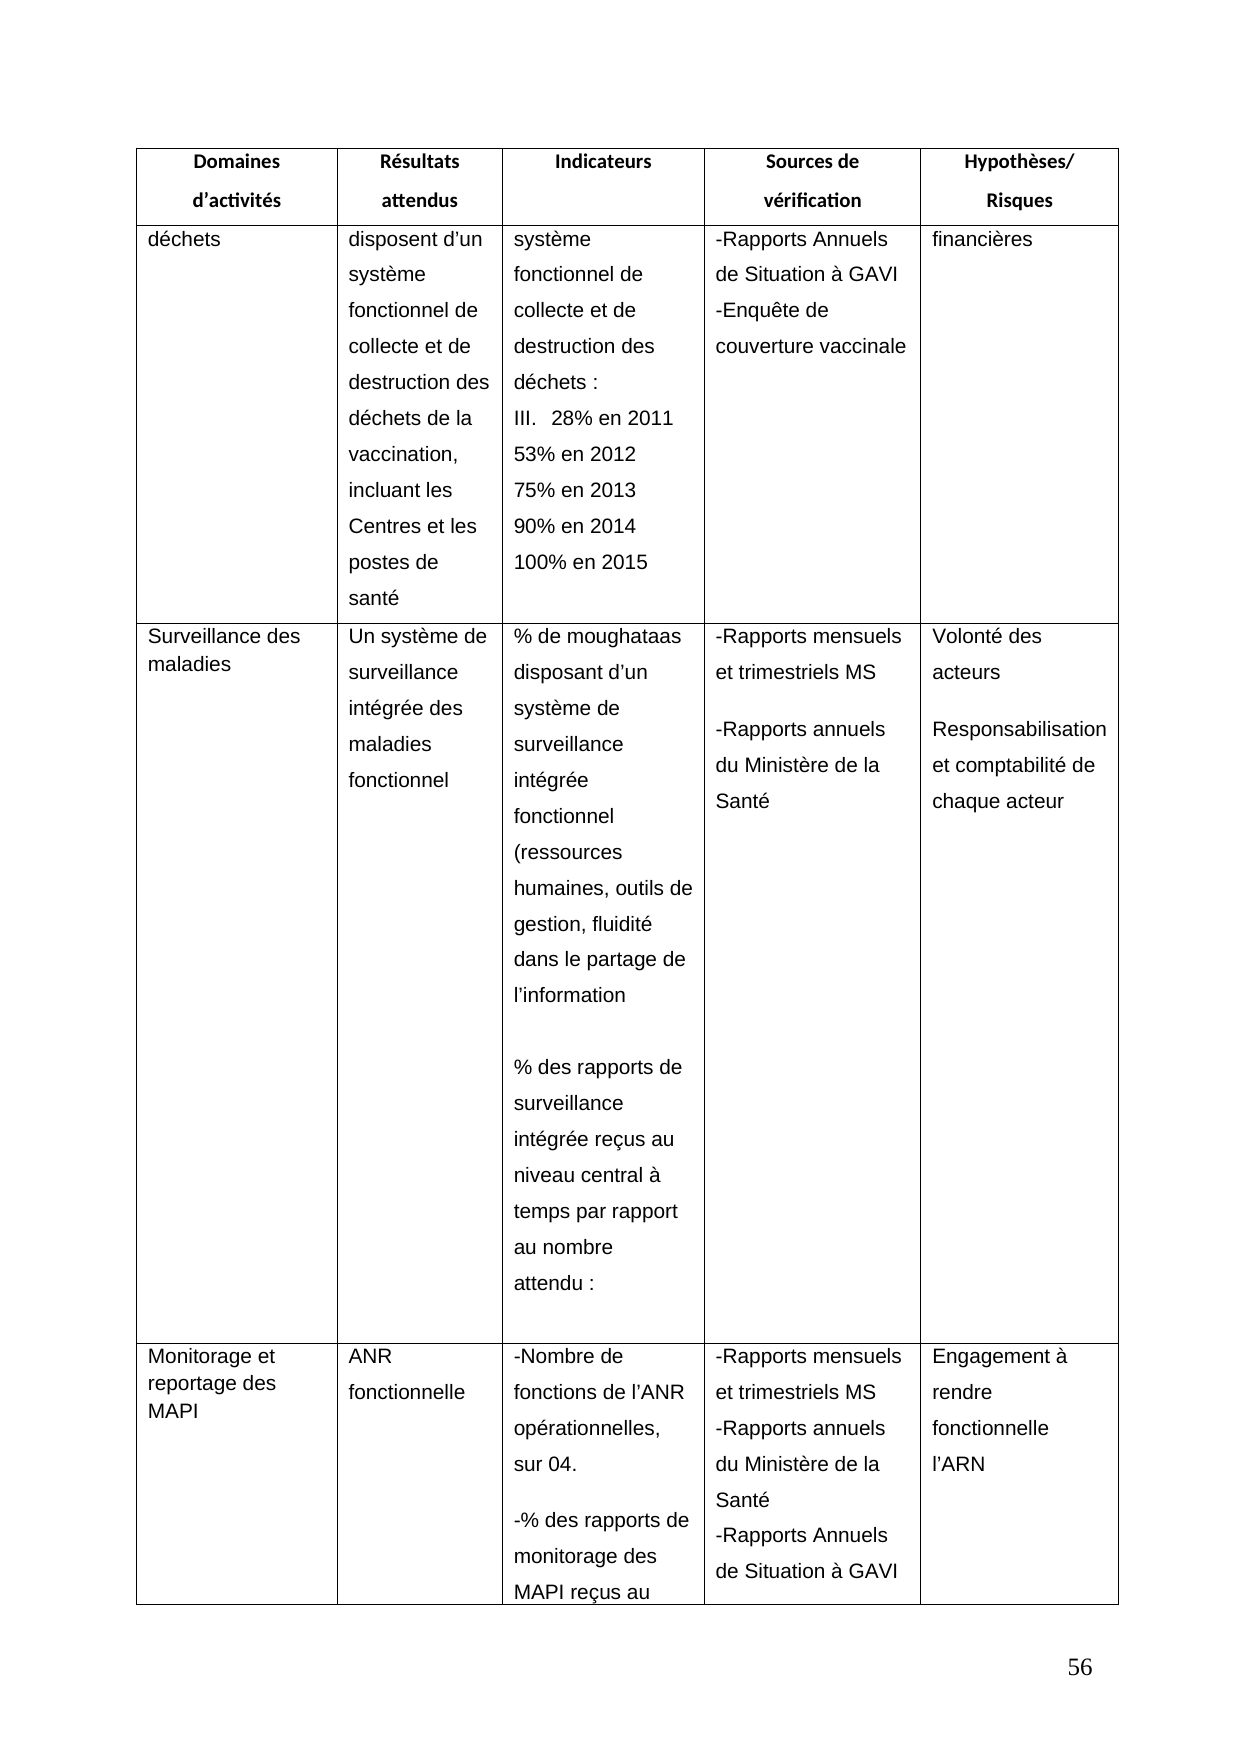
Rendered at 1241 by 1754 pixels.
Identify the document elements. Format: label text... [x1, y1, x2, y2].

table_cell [137, 226, 337, 623]
table_header Domaines d’activités [137, 149, 337, 225]
table_cell ANR fonctionnelle [338, 1344, 502, 1604]
table_header Hypothèses/ Risques [921, 149, 1118, 225]
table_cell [705, 1344, 920, 1604]
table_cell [338, 226, 502, 623]
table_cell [503, 1344, 704, 1604]
table_header Indicateurs [503, 149, 704, 225]
table_cell -Rapports mensuels et trimestriels MS -Rapports annuels du Ministère de la Santé [705, 624, 920, 1343]
table_cell Surveillance des maladies [137, 624, 337, 1343]
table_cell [503, 226, 704, 623]
table_cell Un système de surveillance intégrée des maladies fonctionnel [338, 624, 502, 1343]
table_cell Engagement à rendre fonctionnelle l’ARN [921, 1344, 1118, 1604]
table_header Résultats attendus [338, 149, 502, 225]
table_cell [705, 226, 920, 623]
table_cell % de moughataas disposant d’un système de surveillance intégrée fonctionnel (ressources humaines, outils de gestion, fluidité dans le partage de l’information % des rapports de surveillance intégrée reçus au niveau central à temps par rapport au nombre attendu : [503, 624, 704, 1343]
table_header Sources de vérification [705, 149, 920, 225]
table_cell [921, 226, 1118, 623]
table_cell Monitorage et reportage des MAPI [137, 1344, 337, 1604]
table_cell Volonté des acteurs Responsabilisation et comptabilité de chaque acteur [921, 624, 1118, 1343]
